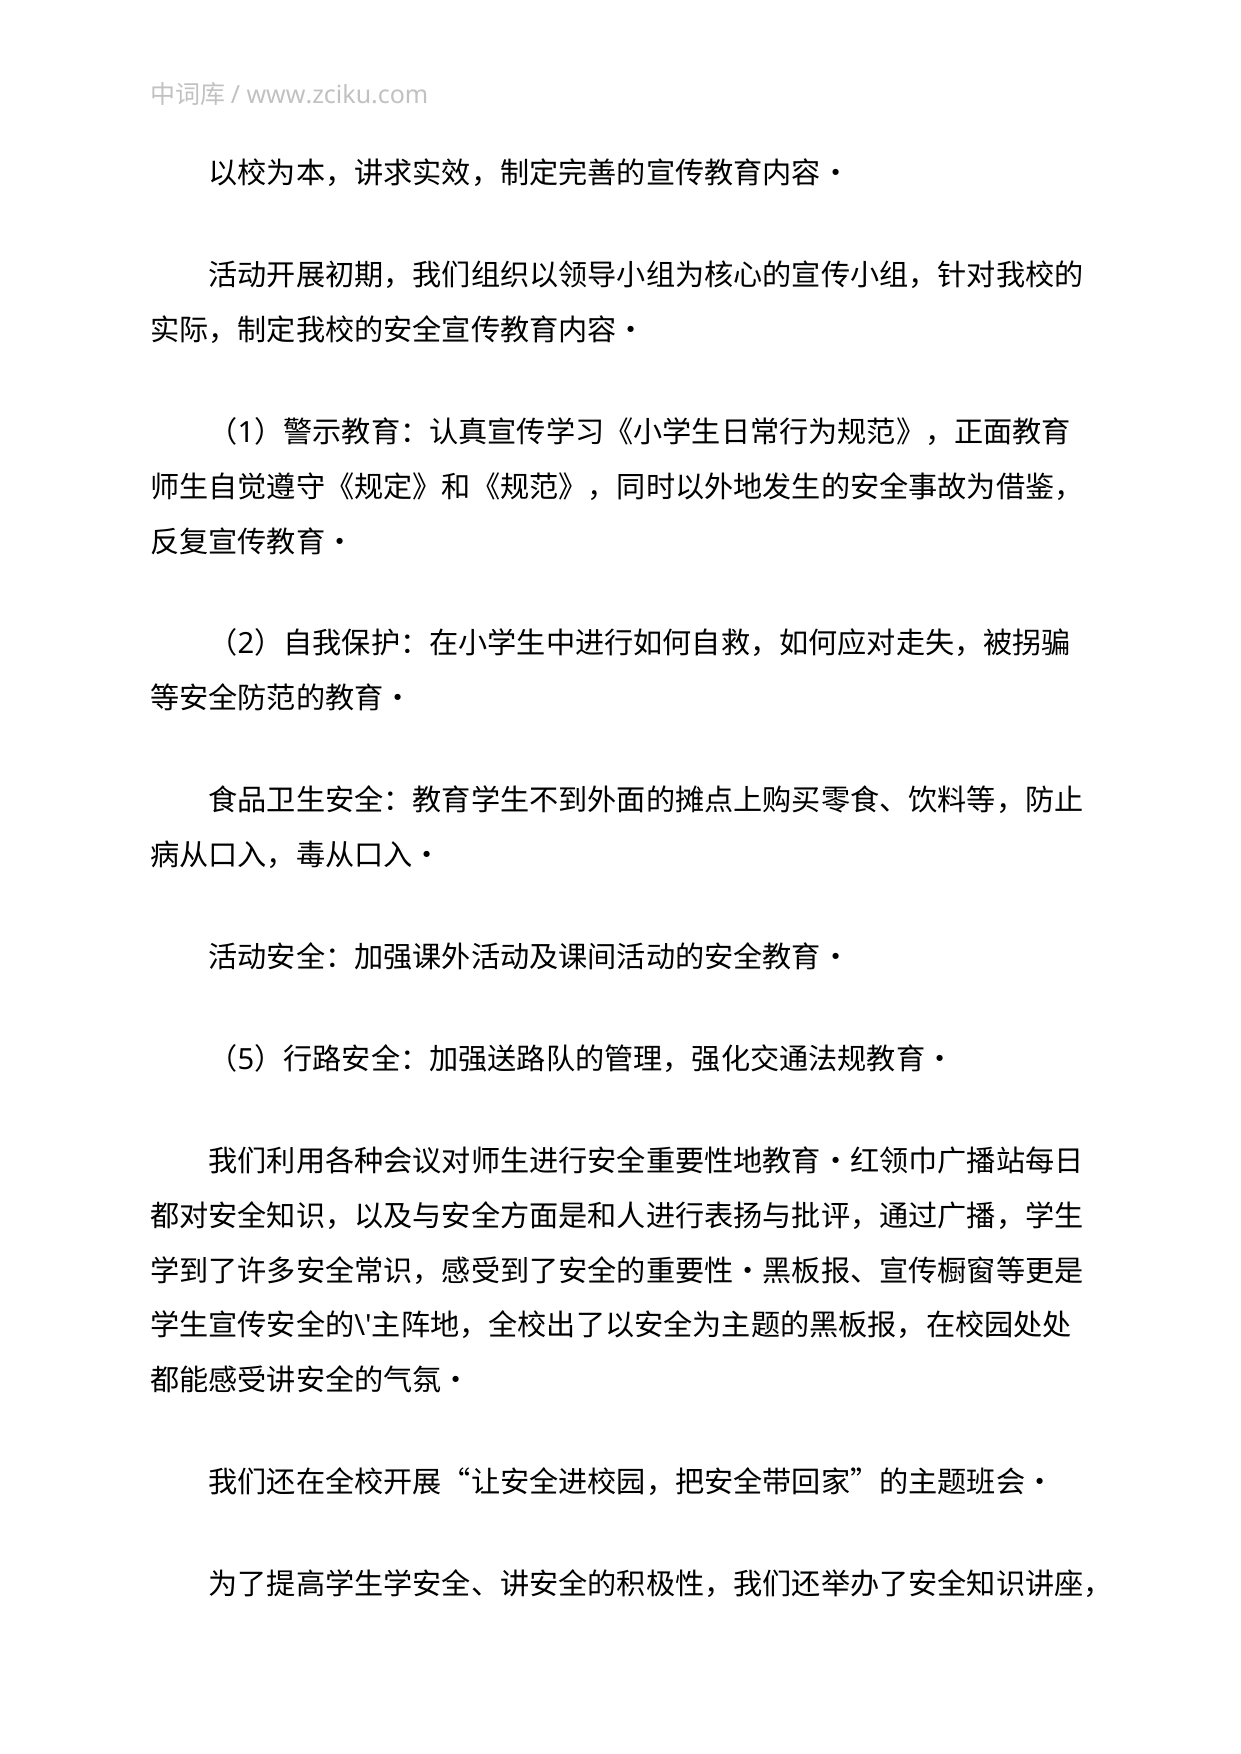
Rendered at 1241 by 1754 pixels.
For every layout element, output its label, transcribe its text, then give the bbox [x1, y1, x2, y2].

text （5）行路安全：加强送路队的管理，强化交通法规教育・ [150, 1035, 1090, 1078]
text 活动开展初期，我们组织以领导小组为核心的宣传小组，针对我校的实际，制定我校的安全宣传教育内容・ [150, 252, 1090, 349]
text 食品卫生安全：教育学生不到外面的摊点上购买零食、饮料等，防止病从口入，毒从口入・ [150, 777, 1090, 874]
text （2）自我保护：在小学生中进行如何自救，如何应对走失，被拐骗等安全防范的教育・ [150, 620, 1090, 717]
text 我们还在全校开展“让安全进校园，把安全带回家”的主题班会・ [150, 1459, 1090, 1501]
text 以校为本，讲求实效，制定完善的宣传教育内容・ [150, 150, 1090, 192]
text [150, 1561, 1090, 1603]
text 活动安全：加强课外活动及课间活动的安全教育・ [150, 933, 1090, 976]
text 我们利用各种会议对师生进行安全重要性地教育・红领巾广播站每日都对安全知识，以及与安全方面是和人进行表扬与批评，通过广播，学生学到了许多安全常识，感受到了安全的重要性・黑板报、宣传橱窗等更是学生宣传安全的\'主阵地，全校出了以安全为主题的黑板报，在校园处处都能感受讲安全的气氛・ [150, 1137, 1090, 1399]
text （1）警示教育：认真宣传学习《小学生日常行为规范》，正面教育师生自觉遵守《规定》和《规范》，同时以外地发生的安全事故为借鉴，反复宣传教育・ [150, 408, 1090, 561]
